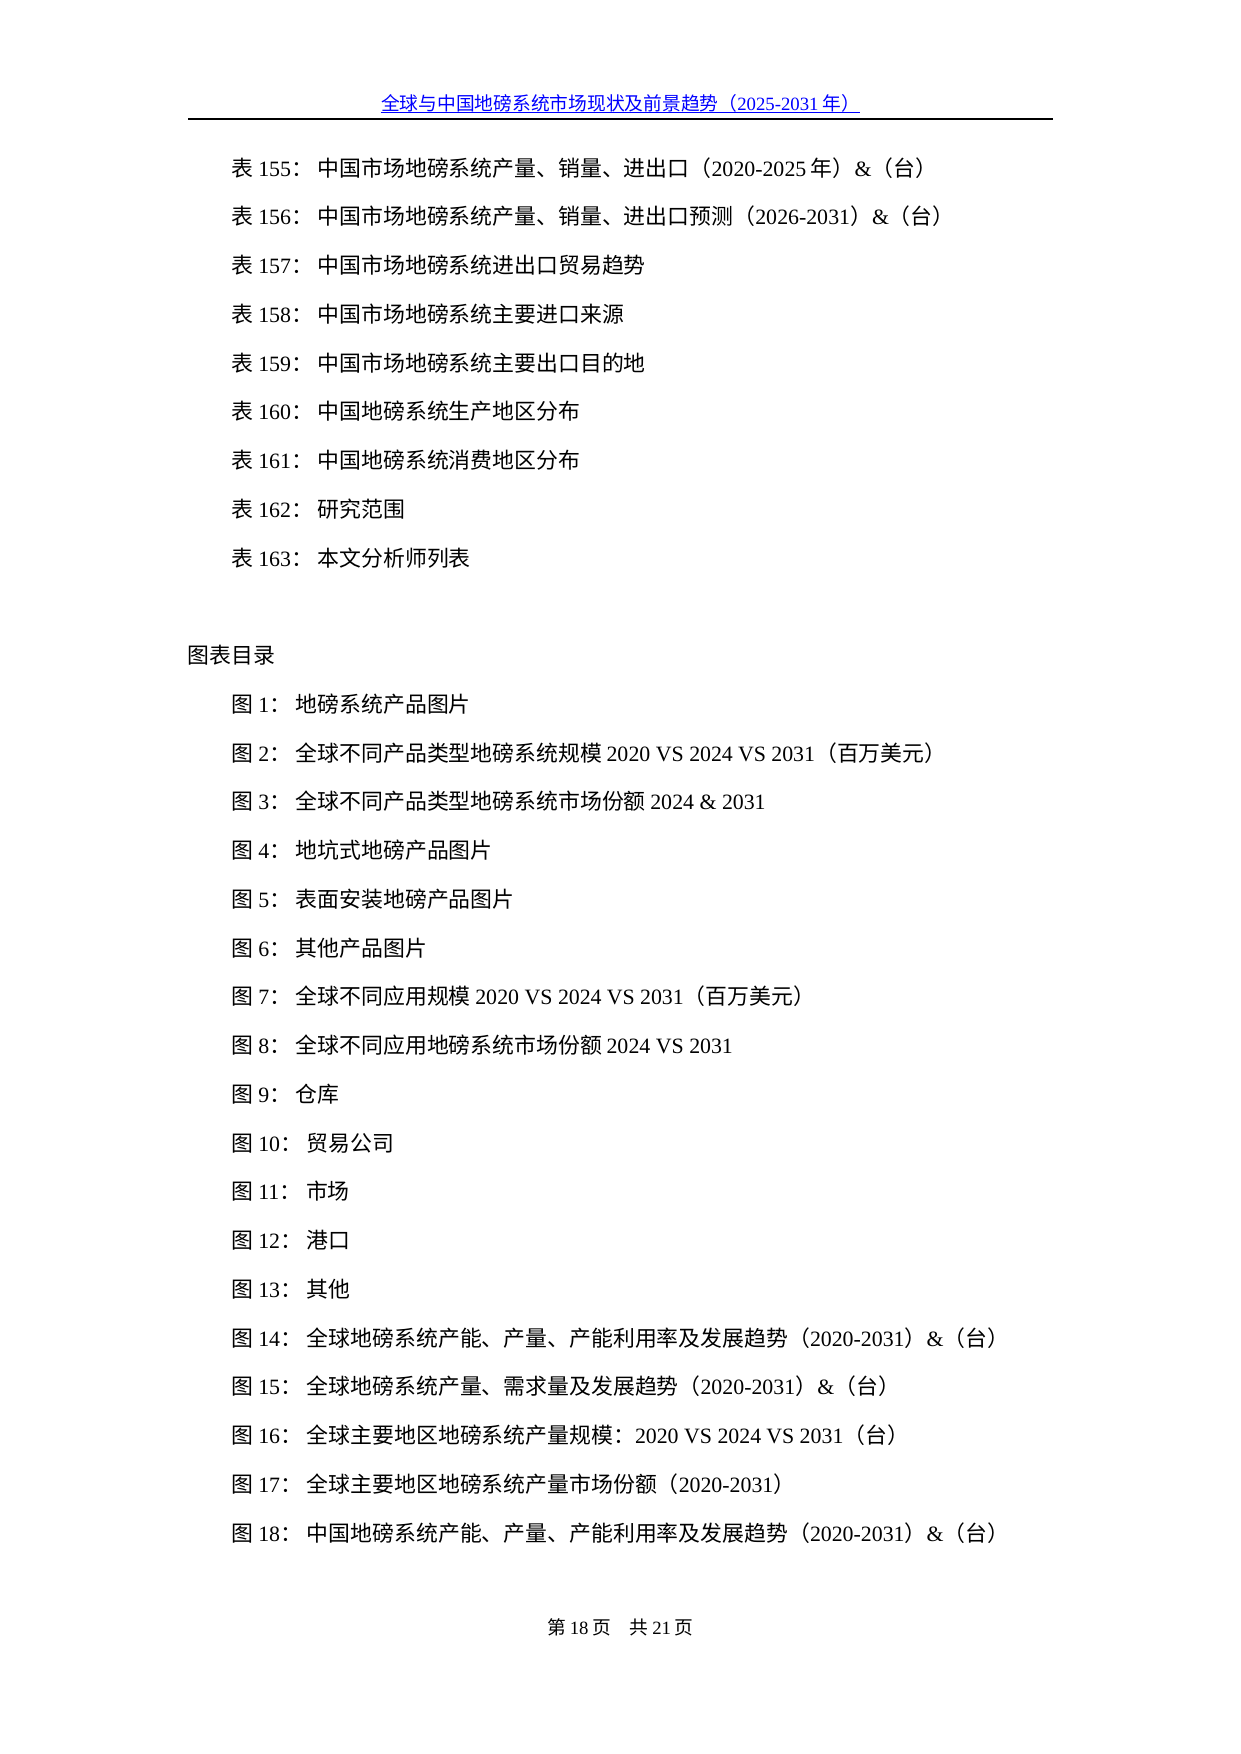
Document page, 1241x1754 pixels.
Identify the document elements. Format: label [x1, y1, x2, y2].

text [187, 150, 1053, 1548]
